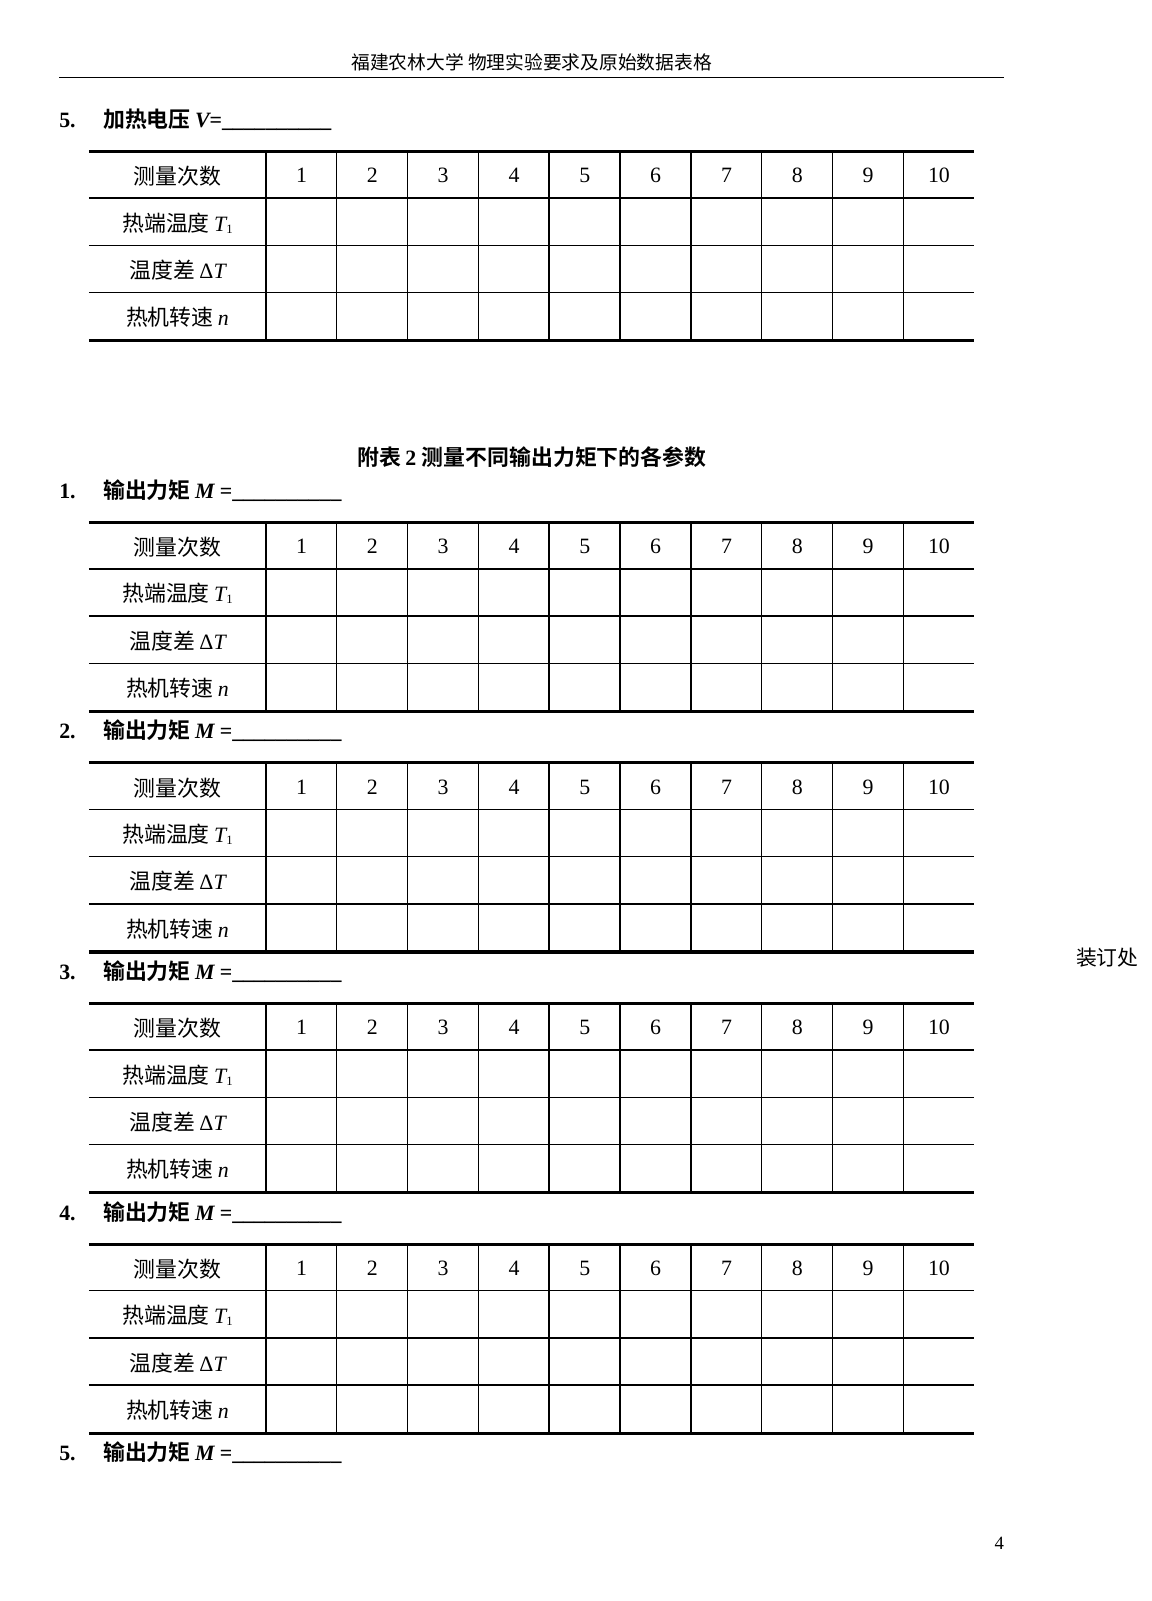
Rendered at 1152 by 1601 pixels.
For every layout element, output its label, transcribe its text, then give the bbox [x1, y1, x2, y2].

table_cell [833, 664, 903, 710]
table_header 9 [833, 1005, 903, 1049]
list 输出力矩M =__________ [59, 1435, 1004, 1467]
table_header 2 [337, 1005, 407, 1049]
table_cell [904, 857, 974, 903]
table_cell [692, 1339, 761, 1384]
table_cell [692, 199, 761, 244]
table_cell [692, 570, 761, 615]
table_cell [833, 246, 903, 292]
table_cell [479, 570, 548, 615]
table_cell [833, 857, 903, 903]
table_cell [267, 1051, 336, 1096]
table_cell [479, 905, 548, 950]
table_cell [904, 664, 974, 710]
table_cell [479, 293, 548, 339]
table_cell [408, 1145, 478, 1191]
table_cell 热端温度T1 [89, 199, 265, 244]
table_cell [408, 1291, 478, 1337]
table_cell [833, 570, 903, 615]
table_cell [833, 810, 903, 856]
table_cell [267, 246, 336, 292]
table_header 6 [621, 524, 690, 568]
table_cell [762, 1145, 832, 1191]
table_cell [337, 1051, 407, 1096]
table_header 3 [408, 153, 478, 197]
table_header 10 [904, 1246, 974, 1290]
table_cell [621, 905, 690, 950]
table_header 6 [621, 153, 690, 197]
table_cell [621, 1339, 690, 1384]
table_cell [267, 905, 336, 950]
table_header 1 [267, 1005, 336, 1049]
table_cell [621, 810, 690, 856]
table_header 1 [267, 153, 336, 197]
table_cell 热端温度T1 [89, 1291, 265, 1337]
table_cell [904, 810, 974, 856]
table_cell [337, 617, 407, 662]
table_cell 温度差ΔT [89, 246, 265, 292]
table_cell [904, 199, 974, 244]
table_header 测量次数 [89, 524, 265, 568]
table_cell [904, 246, 974, 292]
table_header 7 [692, 524, 761, 568]
table_cell [762, 905, 832, 950]
table_cell [762, 664, 832, 710]
table_cell [762, 293, 832, 339]
table_cell [904, 1145, 974, 1191]
table_cell [408, 1339, 478, 1384]
table_cell [833, 1145, 903, 1191]
table_cell [337, 664, 407, 710]
table_cell [762, 570, 832, 615]
table_header 7 [692, 1246, 761, 1290]
table_cell [550, 1145, 619, 1191]
table_cell [762, 617, 832, 662]
table_cell [621, 293, 690, 339]
table_header 8 [762, 1246, 832, 1290]
table_header 10 [904, 153, 974, 197]
table_header 7 [692, 1005, 761, 1049]
table_cell [621, 1145, 690, 1191]
table_cell [267, 1145, 336, 1191]
table_cell [762, 1291, 832, 1337]
list 输出力矩M =__________ [59, 953, 1004, 986]
table_cell [267, 664, 336, 710]
table_cell [337, 1291, 407, 1337]
table_header 4 [479, 764, 548, 808]
table_cell 热端温度T1 [89, 1051, 265, 1096]
table_cell [550, 1291, 619, 1337]
table_header 2 [337, 1246, 407, 1290]
table_cell [692, 664, 761, 710]
list 输出力矩M =__________ [59, 472, 1004, 505]
table_cell [337, 905, 407, 950]
table_cell [833, 1098, 903, 1144]
table_header 测量次数 [89, 1246, 265, 1290]
table_cell [408, 246, 478, 292]
table_cell [692, 617, 761, 662]
table_cell [904, 1098, 974, 1144]
table_cell [550, 664, 619, 710]
table_cell [621, 1291, 690, 1337]
table_header 2 [337, 764, 407, 808]
table_header 10 [904, 764, 974, 808]
table_cell 热端温度T1 [89, 570, 265, 615]
table_cell [337, 1339, 407, 1384]
table_cell [408, 293, 478, 339]
table_cell [692, 246, 761, 292]
table_cell [621, 664, 690, 710]
table_header 4 [479, 1005, 548, 1049]
table_cell [408, 857, 478, 903]
table_header 10 [904, 1005, 974, 1049]
table_cell [904, 570, 974, 615]
table_cell [479, 617, 548, 662]
table_cell [833, 617, 903, 662]
table_header 6 [621, 1005, 690, 1049]
table_header 测量次数 [89, 764, 265, 808]
table_cell [479, 810, 548, 856]
table_cell [904, 1339, 974, 1384]
table_cell [337, 199, 407, 244]
list 加热电压V=__________ [59, 102, 1004, 134]
table_cell [692, 810, 761, 856]
table_cell [621, 1386, 690, 1432]
table_header 2 [337, 524, 407, 568]
table_cell [692, 1051, 761, 1096]
table_cell [337, 857, 407, 903]
table_header 7 [692, 153, 761, 197]
table_cell [408, 664, 478, 710]
table_cell [762, 1386, 832, 1432]
table_cell [267, 293, 336, 339]
table_cell [762, 1051, 832, 1096]
table_header 5 [550, 524, 619, 568]
table_header 测量次数 [89, 153, 265, 197]
table_cell [904, 1051, 974, 1096]
table_cell [762, 857, 832, 903]
table_cell [408, 1098, 478, 1144]
table_cell [621, 246, 690, 292]
table_cell [479, 1098, 548, 1144]
table_cell [337, 1098, 407, 1144]
table_header 8 [762, 153, 832, 197]
table_cell [904, 905, 974, 950]
table_cell [479, 664, 548, 710]
table_cell [337, 293, 407, 339]
table_cell [479, 1386, 548, 1432]
table_cell 热机转速n [89, 1386, 265, 1432]
table_cell [479, 1291, 548, 1337]
table_header 9 [833, 153, 903, 197]
table_cell [550, 905, 619, 950]
list 输出力矩M =__________ [59, 1194, 1004, 1227]
table_cell 热机转速n [89, 664, 265, 710]
table_cell [479, 246, 548, 292]
table_header 10 [904, 524, 974, 568]
table_cell [833, 1386, 903, 1432]
table_cell [479, 1145, 548, 1191]
table_cell [904, 293, 974, 339]
table_cell [550, 810, 619, 856]
table_cell [408, 810, 478, 856]
table_cell [550, 293, 619, 339]
table_cell [904, 1291, 974, 1337]
table_header 5 [550, 1005, 619, 1049]
table_header 1 [267, 764, 336, 808]
table_cell [762, 1098, 832, 1144]
table_header 7 [692, 764, 761, 808]
table_cell [267, 1291, 336, 1337]
table_header 3 [408, 764, 478, 808]
table_cell 热机转速n [89, 1145, 265, 1191]
table_cell 温度差ΔT [89, 1339, 265, 1384]
table_cell [267, 857, 336, 903]
table_cell [337, 810, 407, 856]
table_cell [621, 1098, 690, 1144]
table_cell [337, 1386, 407, 1432]
table_cell [267, 570, 336, 615]
table_header 1 [267, 524, 336, 568]
table_cell [408, 199, 478, 244]
table_cell 热机转速n [89, 293, 265, 339]
text 附表2 测量不同输出力矩下的各参数 [59, 440, 1004, 472]
table_cell [762, 810, 832, 856]
table_cell [550, 570, 619, 615]
table_cell 温度差ΔT [89, 1098, 265, 1144]
table_header 6 [621, 1246, 690, 1290]
table_cell [762, 199, 832, 244]
table_cell [692, 293, 761, 339]
table_cell [621, 617, 690, 662]
table_cell [692, 905, 761, 950]
table_cell [833, 1339, 903, 1384]
table_cell [550, 1098, 619, 1144]
table_cell [833, 293, 903, 339]
table_cell [692, 857, 761, 903]
table_cell [621, 570, 690, 615]
table_cell [833, 1051, 903, 1096]
table_cell 温度差ΔT [89, 617, 265, 662]
table_header 8 [762, 1005, 832, 1049]
table_cell [550, 1051, 619, 1096]
table_cell [267, 1339, 336, 1384]
table_header 5 [550, 1246, 619, 1290]
table_cell [479, 1339, 548, 1384]
table_cell [833, 1291, 903, 1337]
table_cell [267, 1098, 336, 1144]
table_cell [550, 246, 619, 292]
table_cell [479, 199, 548, 244]
table_cell [267, 810, 336, 856]
table_header 3 [408, 524, 478, 568]
table_cell [337, 570, 407, 615]
table_cell [267, 1386, 336, 1432]
list 输出力矩M =__________ [59, 713, 1004, 745]
table_cell 热机转速n [89, 905, 265, 950]
table_cell [550, 1339, 619, 1384]
table_cell [550, 617, 619, 662]
table_cell 热端温度T1 [89, 810, 265, 856]
table_header 9 [833, 524, 903, 568]
table_header 9 [833, 1246, 903, 1290]
table_cell [408, 570, 478, 615]
table_cell [337, 246, 407, 292]
table_cell [267, 617, 336, 662]
table_header 5 [550, 764, 619, 808]
table_header 测量次数 [89, 1005, 265, 1049]
table_header 4 [479, 1246, 548, 1290]
table_header 8 [762, 764, 832, 808]
table_cell [479, 1051, 548, 1096]
table_cell [267, 199, 336, 244]
table_cell [762, 1339, 832, 1384]
table_header 8 [762, 524, 832, 568]
table_cell [833, 905, 903, 950]
table_cell [692, 1291, 761, 1337]
table_cell [408, 905, 478, 950]
table_cell 温度差ΔT [89, 857, 265, 903]
table_header 3 [408, 1246, 478, 1290]
table_cell [337, 1145, 407, 1191]
table_cell [621, 857, 690, 903]
table_cell [550, 857, 619, 903]
table_cell [550, 1386, 619, 1432]
table_cell [833, 199, 903, 244]
table_cell [479, 857, 548, 903]
table_header 5 [550, 153, 619, 197]
table_cell [408, 1386, 478, 1432]
table_cell [621, 199, 690, 244]
table_cell [692, 1098, 761, 1144]
table_header 3 [408, 1005, 478, 1049]
table_cell [408, 617, 478, 662]
table_header 4 [479, 524, 548, 568]
table_header 4 [479, 153, 548, 197]
table_cell [904, 1386, 974, 1432]
table_cell [621, 1051, 690, 1096]
table_header 2 [337, 153, 407, 197]
table_cell [904, 617, 974, 662]
table_header 9 [833, 764, 903, 808]
table_cell [408, 1051, 478, 1096]
table_cell [692, 1145, 761, 1191]
table_cell [692, 1386, 761, 1432]
table_header 1 [267, 1246, 336, 1290]
table_cell [762, 246, 832, 292]
table_cell [550, 199, 619, 244]
table_header 6 [621, 764, 690, 808]
